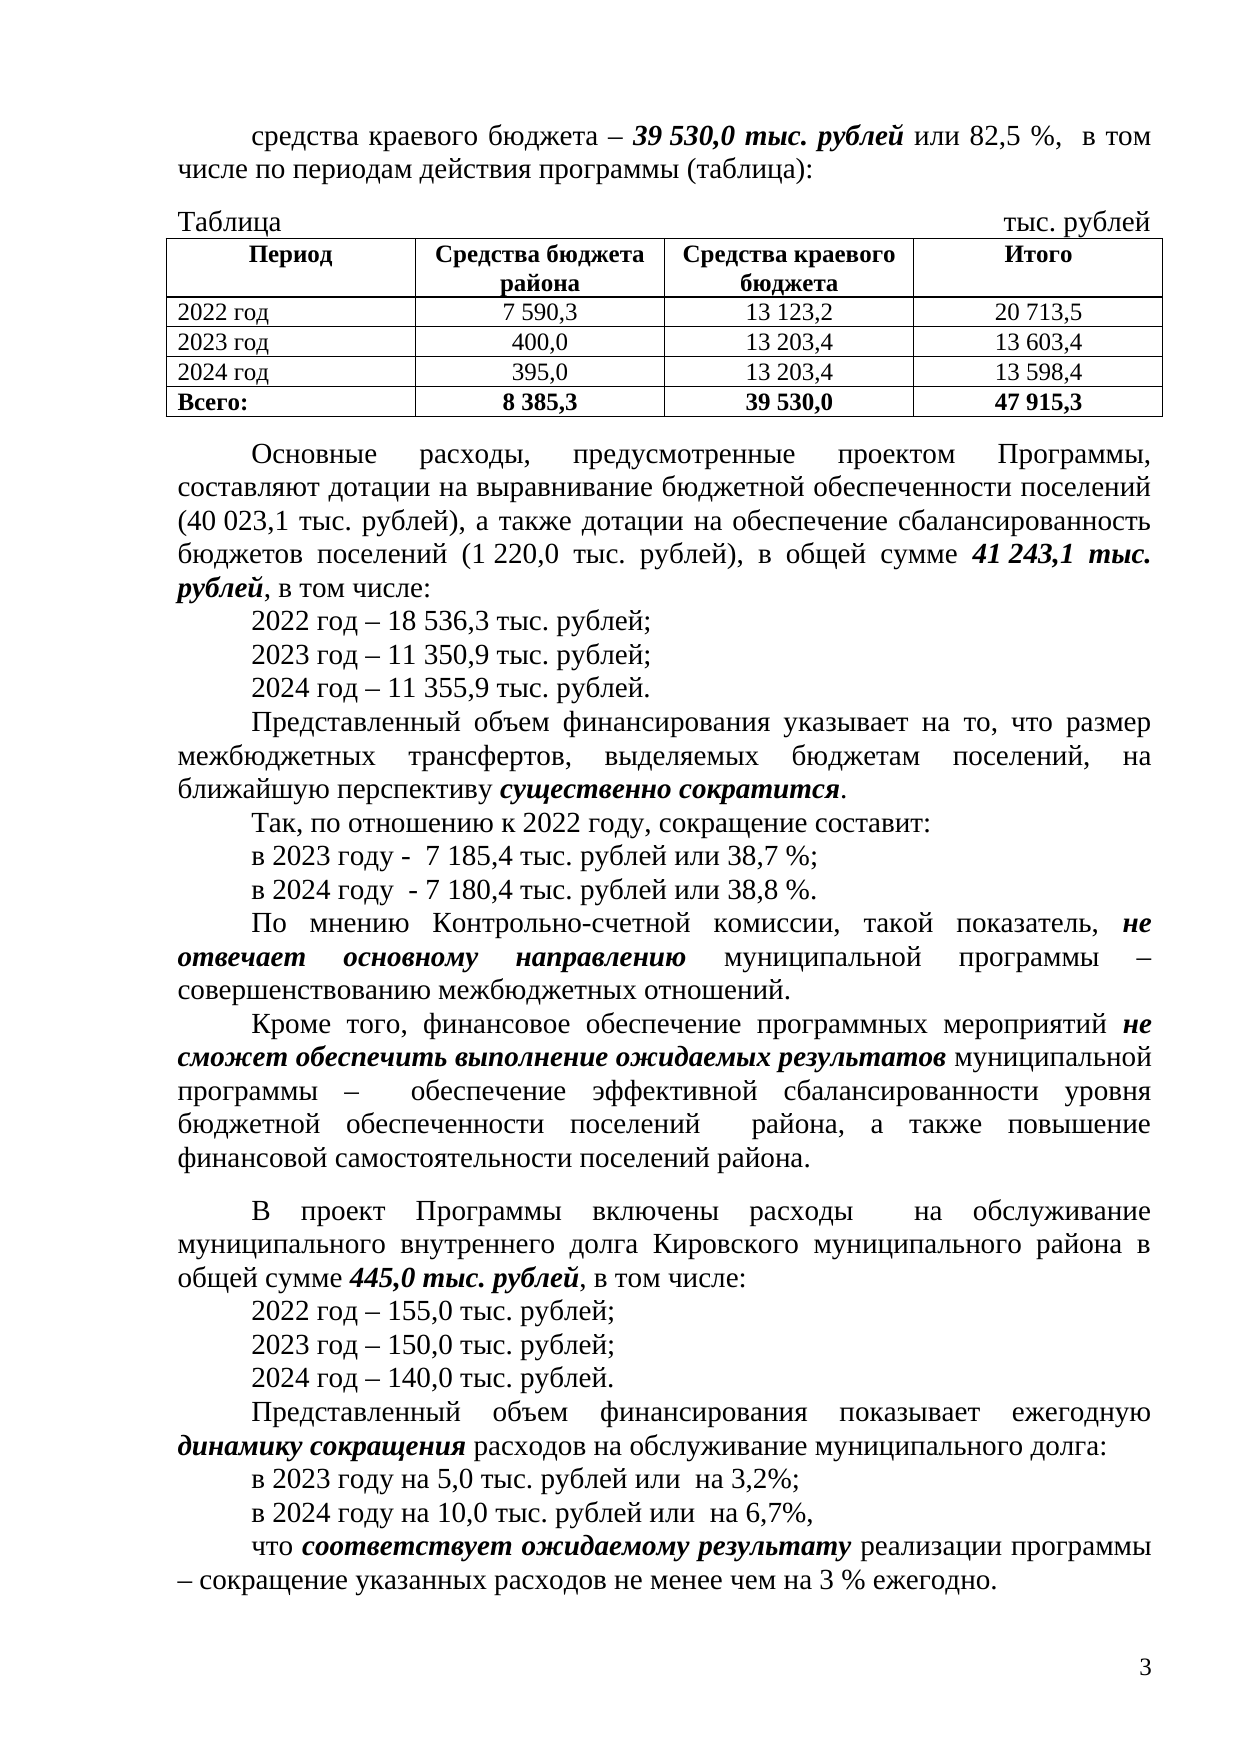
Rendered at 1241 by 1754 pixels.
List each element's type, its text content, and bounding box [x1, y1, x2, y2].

text в 2023 году на 5,0 тыс. рублей или на 3,2%; [177, 1461, 1152, 1495]
text 2024 год – 140,0 тыс. рублей. [177, 1361, 1152, 1394]
text 2024 год – 11 355,9 тыс. рублей. [177, 671, 1152, 704]
text в 2024 году на 10,0 тыс. рублей или на 6,7%, [177, 1495, 1152, 1528]
table_header Итого [914, 239, 1162, 296]
text Таблица тыс. рублей [177, 204, 1152, 238]
text 2023 год – 150,0 тыс. рублей; [177, 1327, 1152, 1361]
table_cell 13 603,4 [914, 327, 1162, 356]
table_cell 47 915,3 [914, 387, 1162, 416]
table_header Средства краевого бюджета [665, 239, 913, 296]
table_cell 39 530,0 [665, 387, 913, 416]
table_cell 2022 год [167, 298, 415, 326]
table_cell 2023 год [167, 327, 415, 356]
table_header Средства бюджета района [416, 239, 664, 296]
text В проект Программы включены расходы на обслуживание муниципального внутреннего долга Кировского муниципального района в общей сумме 445,0 тыс. рублей, в том числе: [177, 1193, 1152, 1293]
table_cell 13 598,4 [914, 357, 1162, 386]
text Представленный объем финансирования указывает на то, что размер межбюджетных трансфертов, выделяемых бюджетам поселений, на ближайшую перспективу существенно сократится. [177, 704, 1152, 805]
text Кроме того, финансовое обеспечение программных мероприятий не сможет обеспечить выполнение ожидаемых результатов муниципальной программы – обеспечение эффективной сбалансированности уровня бюджетной обеспеченности поселений района, а также повышение финансовой самостоятельности поселений района. [177, 1006, 1152, 1174]
text средства краевого бюджета – 39 530,0 тыс. рублей или 82,5 %, в том числе по периодам действия программы (таблица): [177, 118, 1152, 185]
table_cell 13 203,4 [665, 327, 913, 356]
text что соответствует ожидаемому результату реализации программы – сокращение указанных расходов не менее чем на 3 % ежегодно. [177, 1528, 1152, 1595]
text 2022 год – 18 536,3 тыс. рублей; [177, 603, 1152, 637]
text Представленный объем финансирования показывает ежегодную динамику сокращения расходов на обслуживание муниципального долга: [177, 1394, 1152, 1461]
table_cell 400,0 [416, 327, 664, 356]
table_cell 20 713,5 [914, 298, 1162, 326]
text 2023 год – 11 350,9 тыс. рублей; [177, 637, 1152, 671]
table_cell 2024 год [167, 357, 415, 386]
text По мнению Контрольно-счетной комиссии, такой показатель, не отвечает основному направлению муниципальной программы – совершенствованию межбюджетных отношений. [177, 905, 1152, 1006]
table_cell 395,0 [416, 357, 664, 386]
text 2022 год – 155,0 тыс. рублей; [177, 1293, 1152, 1327]
text Так, по отношению к 2022 году, сокращение составит: [177, 805, 1152, 838]
table_header Период [167, 239, 415, 296]
table_cell 8 385,3 [416, 387, 664, 416]
text в 2024 году - 7 180,4 тыс. рублей или 38,8 %. [177, 872, 1152, 905]
text в 2023 году - 7 185,4 тыс. рублей или 38,7 %; [177, 838, 1152, 872]
table_cell 7 590,3 [416, 298, 664, 326]
text Основные расходы, предусмотренные проектом Программы, составляют дотации на выравнивание бюджетной обеспеченности поселений (40 023,1 тыс. рублей), а также дотации на обеспечение сбалансированность бюджетов поселений (1 220,0 тыс. рублей), в общей сумме 41 243,1 тыс. рублей, в том числе: [177, 436, 1152, 603]
table_cell Всего: [167, 387, 415, 416]
table_cell 13 123,2 [665, 298, 913, 326]
table_cell 13 203,4 [665, 357, 913, 386]
